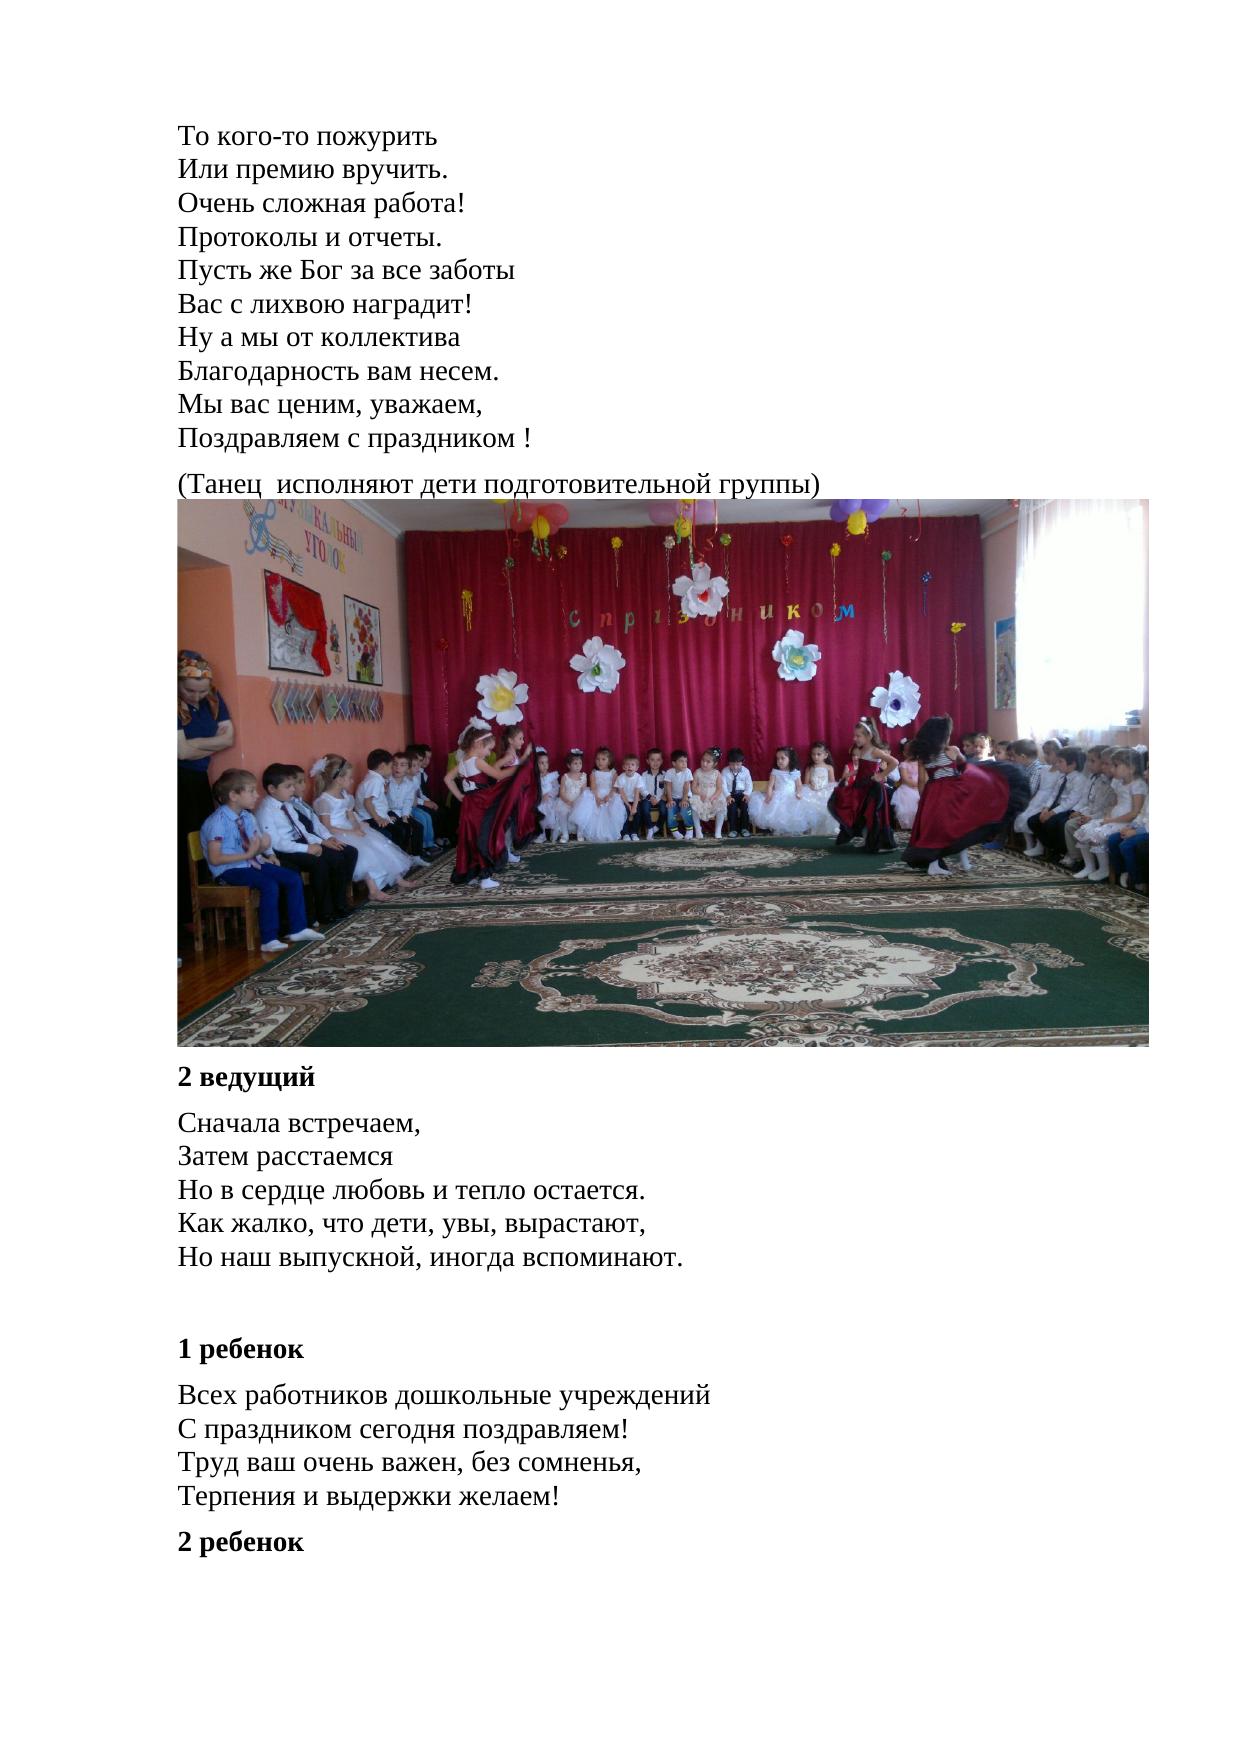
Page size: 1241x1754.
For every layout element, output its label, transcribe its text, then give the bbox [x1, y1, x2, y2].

picture [177, 499, 1149, 1047]
text 1 ребенок [177, 1331, 1152, 1365]
text 2 ребенок [177, 1524, 1152, 1557]
text Всех работников дошкольные учреждений С праздником сегодня поздравляем! Труд ваш очень важен, без сомненья, Терпения и выдержки желаем! [177, 1377, 1152, 1511]
text Сначала встречаем, Затем расстаемся Но в сердце любовь и тепло остается. Как жалко, что дети, увы, вырастают, Но наш выпускной, иногда вспоминают. [177, 1105, 1152, 1273]
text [177, 118, 1152, 453]
text 2 ведущий [177, 1059, 1152, 1092]
